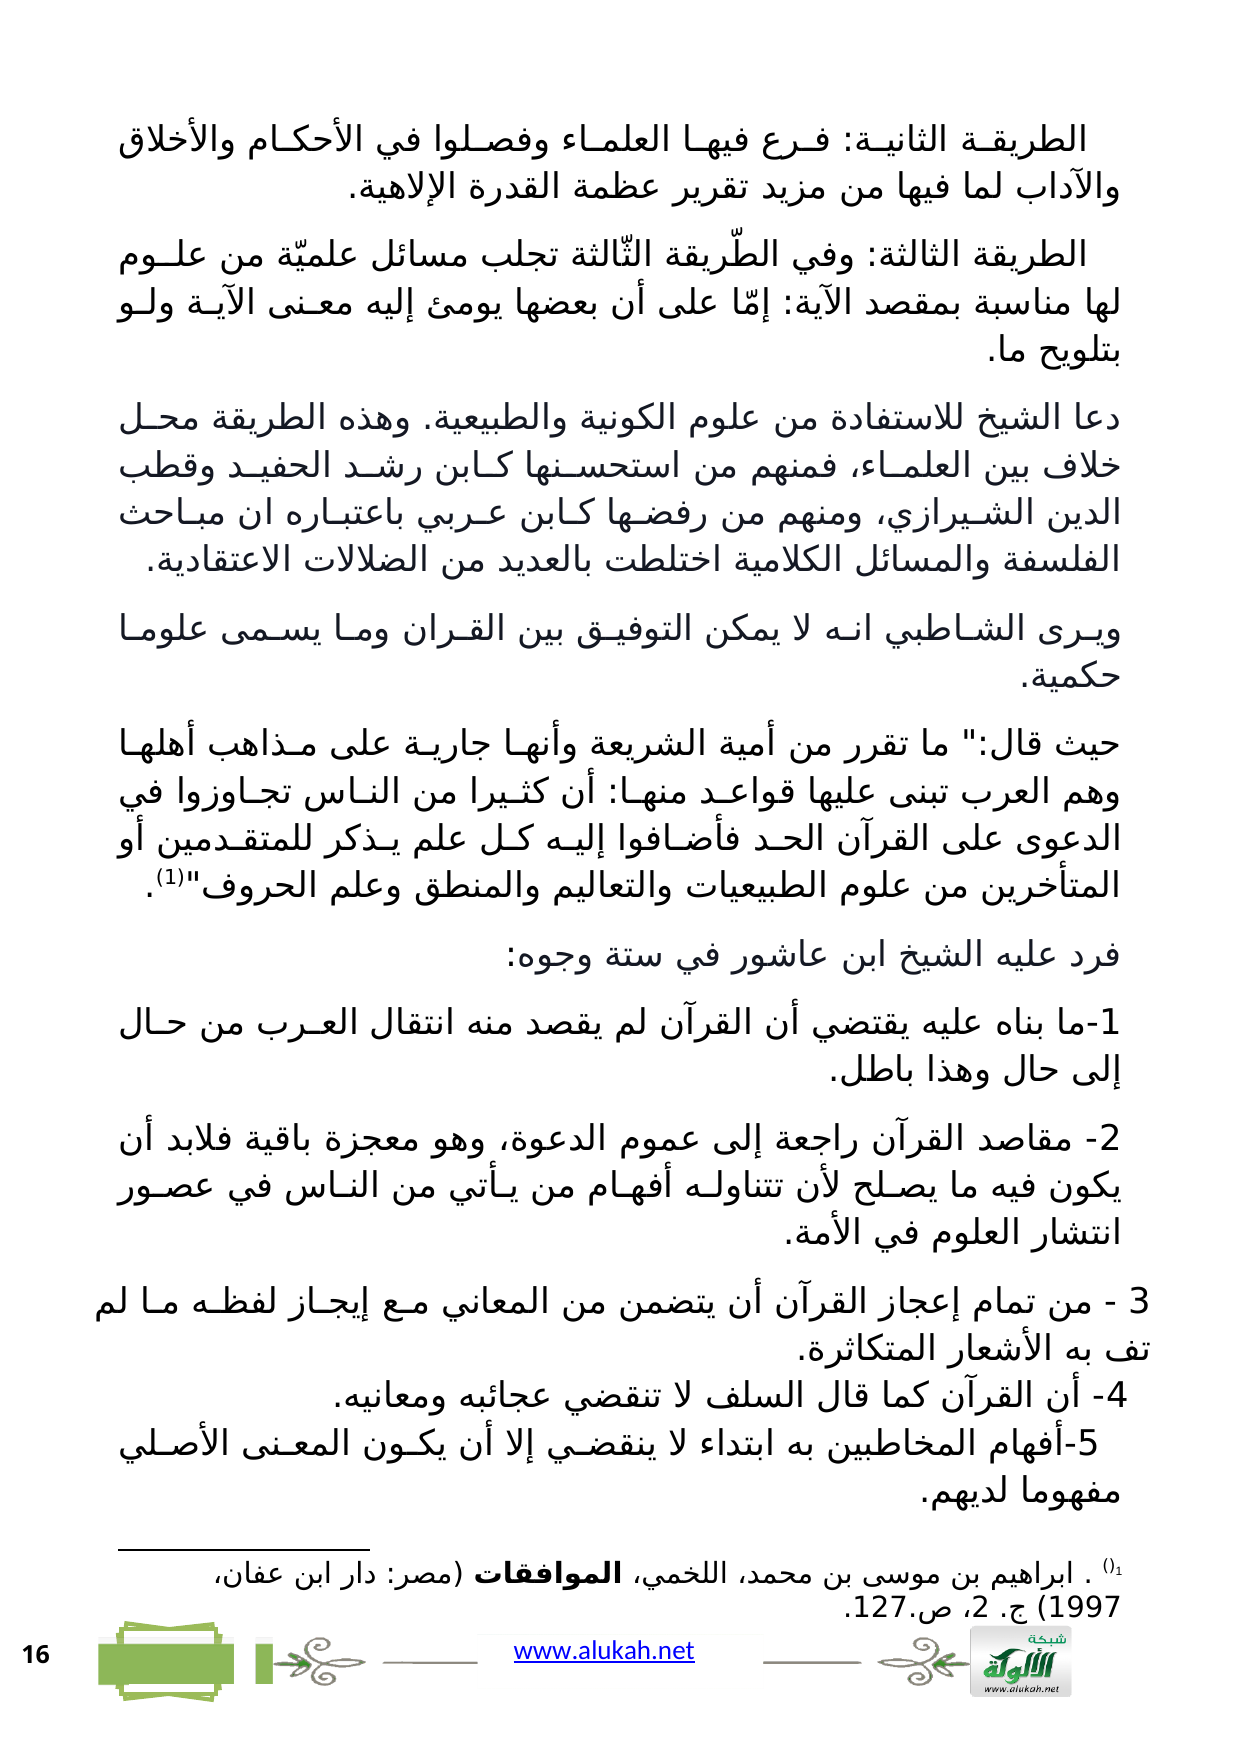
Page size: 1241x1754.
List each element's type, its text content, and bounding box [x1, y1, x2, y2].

text الطريقة الثانية: فرع فيها العلماء وفصلوا في الأحكام والأخلاق والآداب لما فيها من مزيد تقرير عظمة القدرة الإلاهية. [118, 118, 1122, 207]
text 3 - من تمام إعجاز القرآن أن يتضمن من المعاني مع إيجاز لفظه ما لم تف به الأشعار المتكاثرة. [94, 1280, 1152, 1369]
text 5-أفهام المخاطبين به ابتداء لا ينقضي إلا أن يكون المعنى الأصلي مفهوما لديهم. [118, 1422, 1122, 1511]
text ويرى الشاطبي انه لا يمكن التوفيق بين القران وما يسمى علوما حكمية. [118, 607, 1122, 696]
text حيث قال:" ما تقرر من أمية الشريعة وأنها جارية على مذاهب أهلها وهم العرب تبنى عليها قواعد منها: أن كثيرا من الناس تجاوزوا في الدعوى على القرآن الحد فأضافوا إليه كل علم يذكر للمتقدمين أو المتأخرين من علوم الطبيعيات والتعاليم والمنطق وعلم الحروف"(). [118, 723, 1122, 906]
picture [96, 1622, 1072, 1704]
text فرد عليه الشيخ ابن عاشور في ستة وجوه: [118, 933, 1122, 974]
text دعا الشيخ للاستفادة من علوم الكونية والطبيعية. وهذه الطريقة محل خلاف بين العلماء، فمنهم من استحسنها كابن رشد الحفيد وقطب الدين الشيرازي، ومنهم من رفضها كابن عربي باعتباره ان مباحث الفلسفة والمسائل الكلامية اختلطت بالعديد من الضلالات الاعتقادية. [118, 397, 1122, 580]
text 4- أن القرآن كما قال السلف لا تنقضي عجائبه ومعانيه. [94, 1375, 1152, 1416]
text الطريقة الثالثة: وفي الطّريقة الثّالثة تجلب مسائل علميّة من علوم لها مناسبة بمقصد الآية: إمّا على أن بعضها يومئ إليه معنى الآية ولو بتلويح ما. [118, 234, 1122, 370]
text 2- مقاصد القرآن راجعة إلى عموم الدعوة، وهو معجزة باقية فلابد أن يكون فيه ما يصلح لأن تتناوله أفهام من يأتي من الناس في عصور انتشار العلوم في الأمة. [118, 1117, 1122, 1253]
text 1-ما بناه عليه يقتضي أن القرآن لم يقصد منه انتقال العرب من حال إلى حال وهذا باطل. [118, 1001, 1122, 1090]
